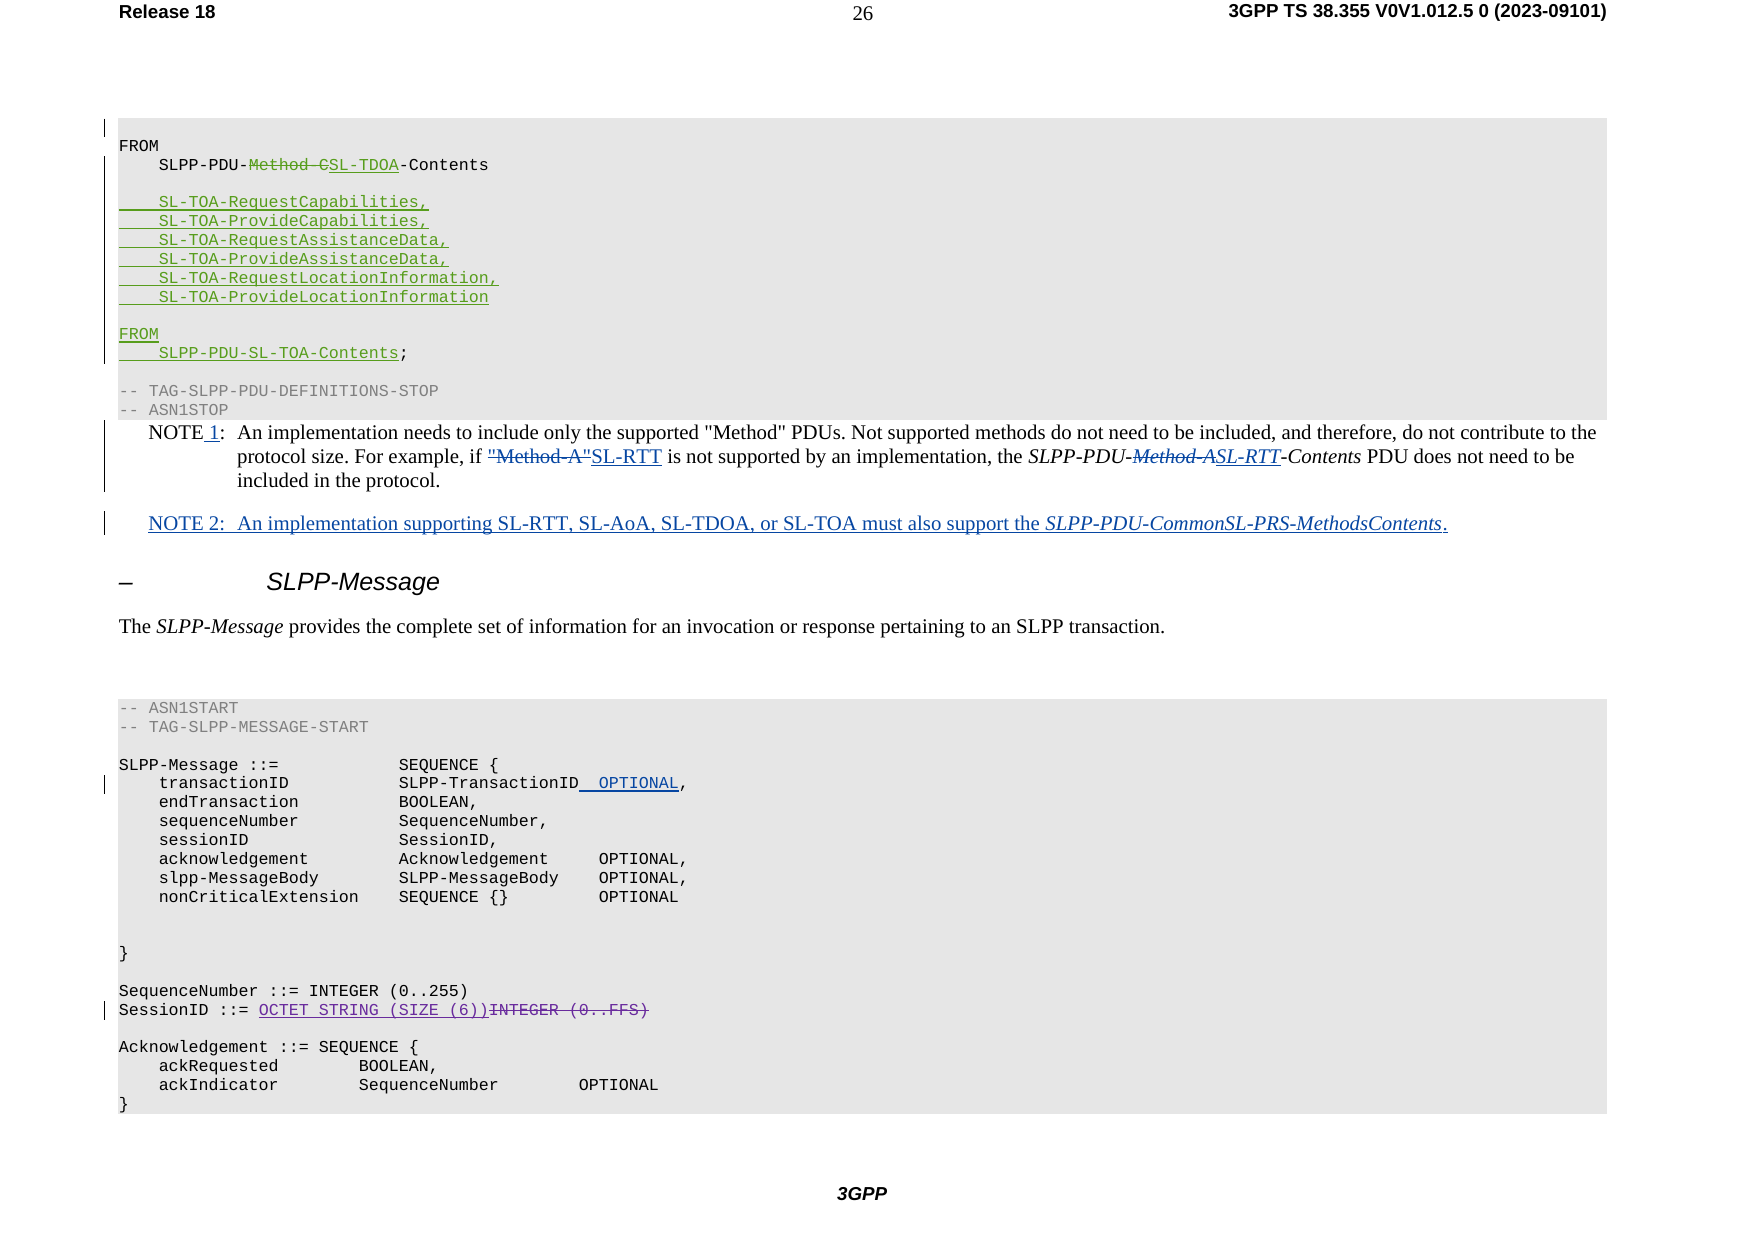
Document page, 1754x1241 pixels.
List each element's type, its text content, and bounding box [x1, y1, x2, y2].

text -- ASN1STOP [118, 401, 1607, 420]
text ; [118, 345, 1607, 364]
text SLPP-PDU--Contents [118, 156, 1607, 175]
text -- TAG-SLPP-MESSAGE-START [118, 718, 1607, 737]
text ackIndicator SequenceNumber OPTIONAL [118, 1077, 1607, 1096]
text SequenceNumber ::= INTEGER (0..255) [118, 982, 1607, 1001]
text FROM [118, 137, 1607, 156]
text -- ASN1START [118, 699, 1607, 718]
text sequenceNumber SequenceNumber, [118, 813, 1607, 832]
text NOTE: An implementation needs to include only the supported "Method" PDUs. Not supported methods do not need to be included, and therefore, do not contribute to the protocol size. For example, if is not supported by an implementation, the SLPP-PDU--Contents PDU does not need to be included in the protocol. [148, 420, 1607, 492]
text transactionID SLPP-TransactionID, [118, 775, 1607, 794]
text -- TAG-SLPP-PDU-DEFINITIONS-STOP [118, 382, 1607, 401]
text } [118, 945, 1607, 963]
text The SLPP-Message provides the complete set of information for an invocation or response pertaining to an SLPP transaction. [118, 614, 1607, 638]
text SessionID ::= [118, 1001, 1607, 1020]
text acknowledgement Acknowledgement OPTIONAL, [118, 850, 1607, 869]
text SLPP-Message ::= SEQUENCE { [118, 756, 1607, 775]
text Acknowledgement ::= SEQUENCE { [118, 1039, 1607, 1058]
text } [118, 1096, 1607, 1114]
subtitle – SLPP-Message [118, 566, 1607, 595]
text endTransaction BOOLEAN, [118, 794, 1607, 813]
text slpp-MessageBody SLPP-MessageBody OPTIONAL, [118, 869, 1607, 888]
text ackRequested BOOLEAN, [118, 1058, 1607, 1077]
text nonCriticalExtension SEQUENCE {} OPTIONAL [118, 888, 1607, 907]
text sessionID SessionID, [118, 832, 1607, 850]
